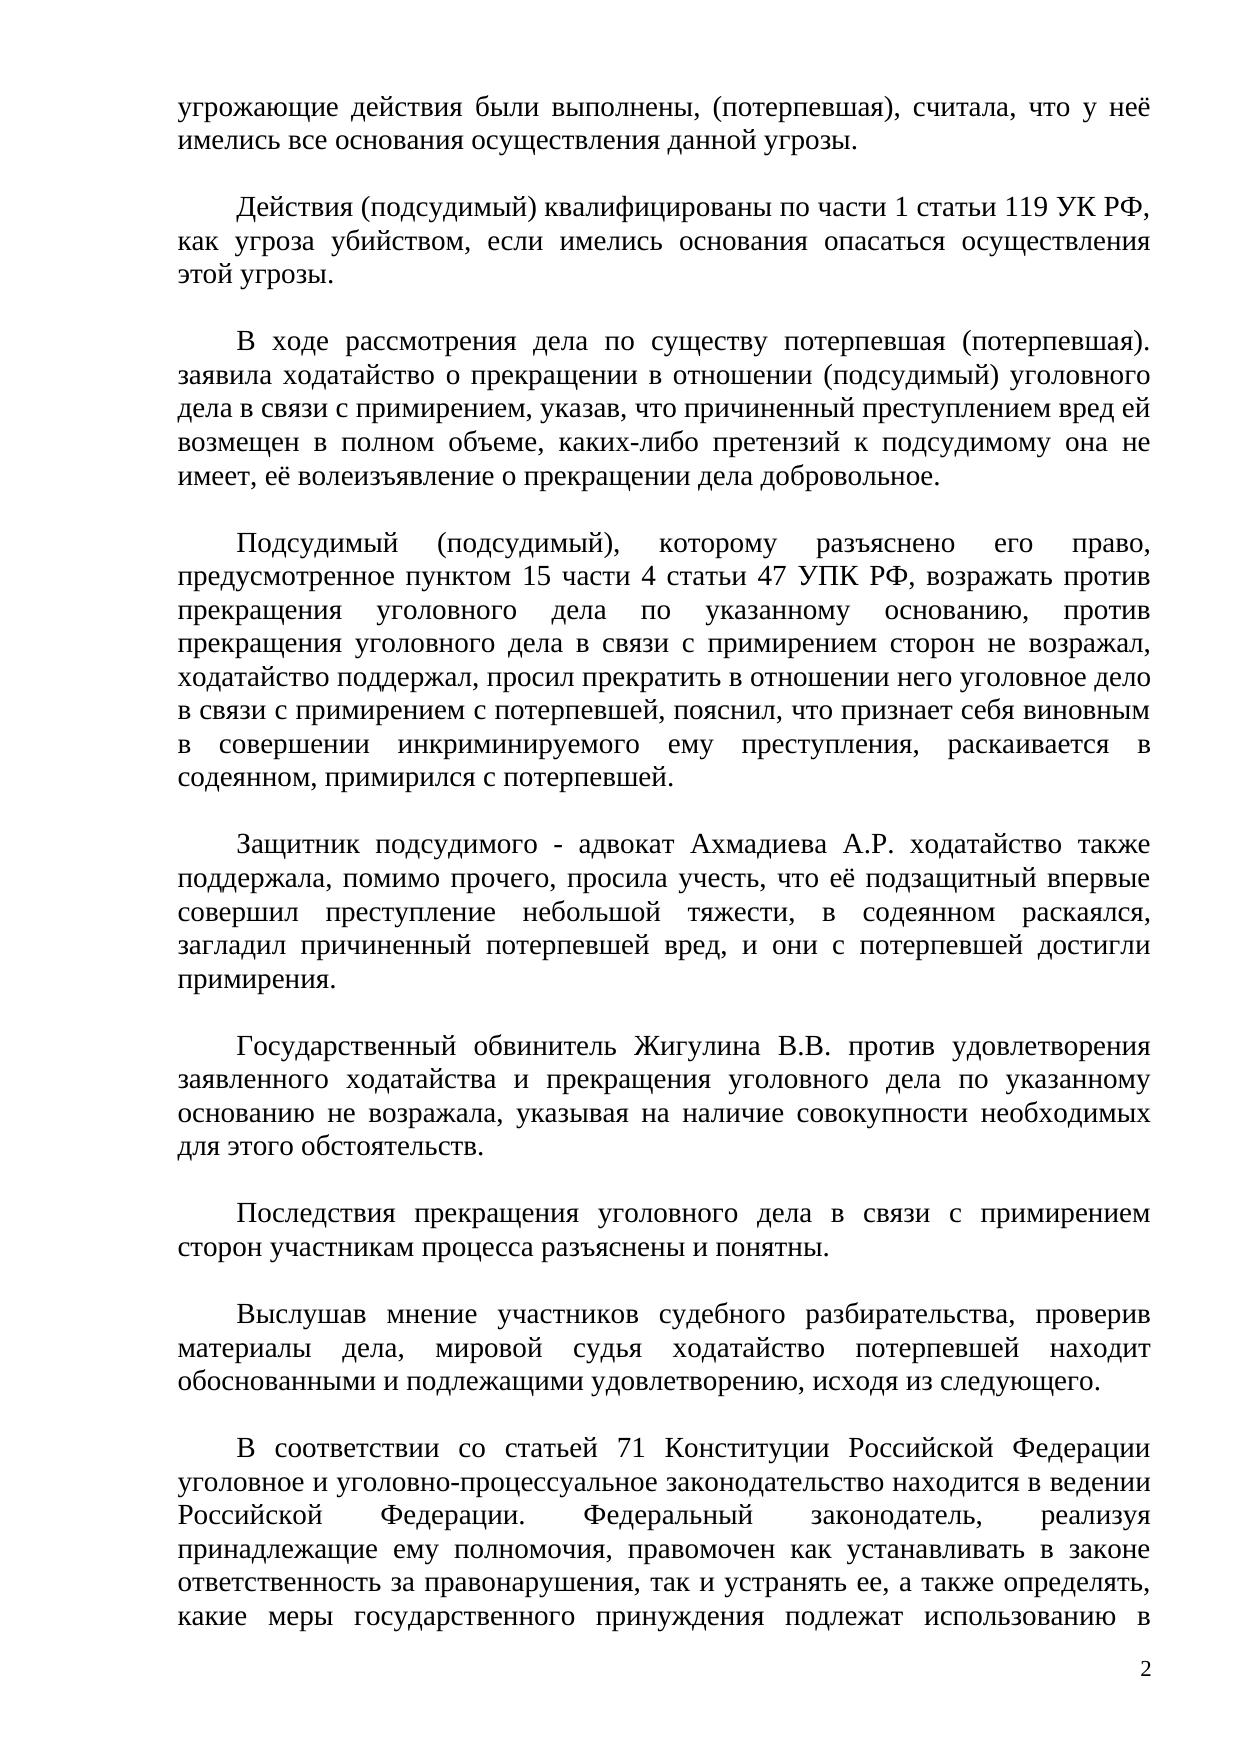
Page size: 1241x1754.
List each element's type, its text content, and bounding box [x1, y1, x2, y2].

text Защитник подсудимого - адвокат Ахмадиева А.Р. ходатайство также поддержала, помимо прочего, просила учесть, что её подзащитный впервые совершил преступление небольшой тяжести, в содеянном раскаялся, загладил причиненный потерпевшей вред, и они с потерпевшей достигли примирения. [177, 827, 1152, 994]
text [177, 1430, 1152, 1632]
text Государственный обвинитель Жигулина В.В. против удовлетворения заявленного ходатайства и прекращения уголовного дела по указанному основанию не возражала, указывая на наличие совокупности необходимых для этого обстоятельств. [177, 1028, 1152, 1162]
text Действия (подсудимый) квалифицированы по части 1 статьи 119 УК РФ, как угроза убийством, если имелись основания опасаться осуществления этой угрозы. [177, 189, 1152, 290]
text Подсудимый (подсудимый), которому разъяснено его право, предусмотренное пунктом 15 части 4 статьи 47 УПК РФ, возражать против прекращения уголовного дела по указанному основанию, против прекращения уголовного дела в связи с примирением сторон не возражал, ходатайство поддержал, просил прекратить в отношении него уголовное дело в связи с примирением с потерпевшей, пояснил, что признает себя виновным в совершении инкриминируемого ему преступления, раскаивается в содеянном, примирился с потерпевшей. [177, 525, 1152, 793]
text Последствия прекращения уголовного дела в связи с примирением сторон участникам процесса разъяснены и понятны. [177, 1196, 1152, 1263]
text В ходе рассмотрения дела по существу потерпевшая (потерпевшая). заявила ходатайство о прекращении в отношении (подсудимый) уголовного дела в связи с примирением, указав, что причиненный преступлением вред ей возмещен в полном объеме, каких-либо претензий к подсудимому она не имеет, её волеизъявление о прекращении дела добровольное. [177, 323, 1152, 491]
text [177, 89, 1152, 156]
text Выслушав мнение участников судебного разбирательства, проверив материалы дела, мировой судья ходатайство потерпевшей находит обоснованными и подлежащими удовлетворению, исходя из следующего. [177, 1296, 1152, 1397]
